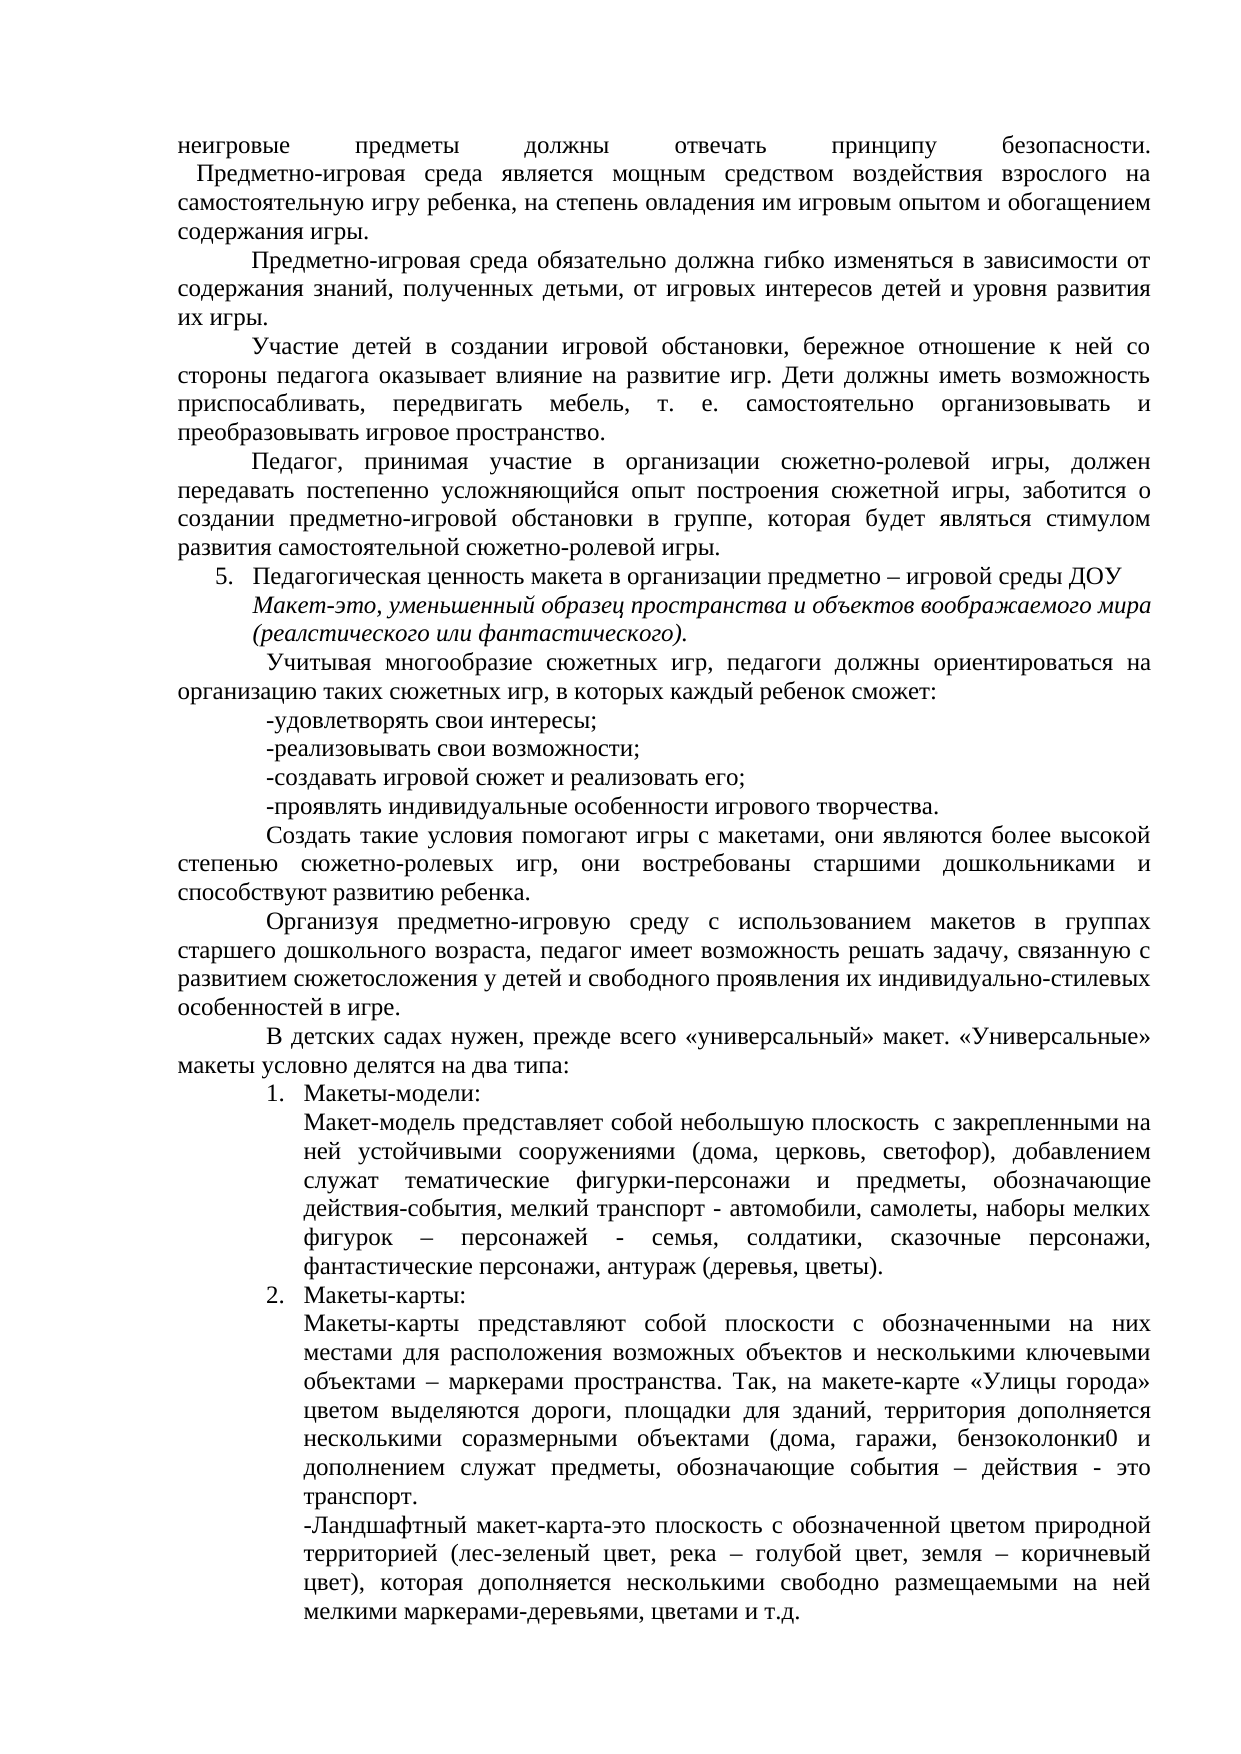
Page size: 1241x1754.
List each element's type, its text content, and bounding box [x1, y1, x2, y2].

list Макет-модель представляет собой небольшую плоскость с закрепленными на ней устойчивыми сооружениями (дома, церковь, светофор), добавлением служат тематические фигурки-персонажи и предметы, обозначающие действия-события, мелкий транспорт - автомобили, самолеты, наборы мелких фигурок – персонажей - семья, солдатики, сказочные персонажи, фантастические персонажи, антураж (деревья, цветы). [303, 1107, 1152, 1280]
text -реализовывать свои возможности; [177, 733, 1152, 762]
text Учитывая многообразие сюжетных игр, педагоги должны ориентироваться на организацию таких сюжетных игр, в которых каждый ребенок сможет: [177, 647, 1152, 705]
list Макеты-карты: [266, 1280, 1152, 1308]
text Организуя предметно-игровую среду с использованием макетов в группах старшего дошкольного возраста, педагог имеет возможность решать задачу, связанную с развитием сюжетосложения у детей и свободного проявления их индивидуально-стилевых особенностей в игре. [177, 906, 1152, 1021]
list Макеты-карты представляют собой плоскости с обозначенными на них местами для расположения возможных объектов и несколькими ключевыми объектами – маркерами пространства. Так, на макете-карте «Улицы города» цветом выделяются дороги, площадки для зданий, территория дополняется несколькими соразмерными объектами (дома, гаражи, бензоколонки0 и дополнением служат предметы, обозначающие события – действия - это транспорт. [303, 1308, 1152, 1510]
text Педагог, принимая участие в организации сюжетно-ролевой игры, должен передавать постепенно усложняющийся опыт построения сюжетной игры, заботится о создании предметно-игровой обстановки в группе, которая будет являться стимулом развития самостоятельной сюжетно-ролевой игры. [177, 446, 1152, 561]
list Макет-это, уменьшенный образец пространства и объектов воображаемого мира (реалстического или фантастического). [252, 590, 1152, 647]
text В детских садах нужен, прежде всего «универсальный» макет. «Универсальные» макеты условно делятся на два типа: [177, 1021, 1152, 1078]
text -создавать игровой сюжет и реализовать его; [177, 762, 1152, 791]
list Макеты-модели: [266, 1078, 1152, 1107]
text -удовлетворять свои интересы; [177, 705, 1152, 733]
text Создать такие условия помогают игры с макетами, они являются более высокой степенью сюжетно-ролевых игр, они востребованы старшими дошкольниками и способствуют развитию ребенка. [177, 820, 1152, 906]
text Участие детей в создании игровой обстановки, бережное отношение к ней со стороны педагога оказывает влияние на развитие игр. Дети должны иметь возможность приспосабливать, передвигать мебель, т. е. самостоятельно организовывать и преобразовывать игровое пространство. [177, 331, 1152, 446]
list -Ландшафтный макет-карта-это плоскость с обозначенной цветом природной территорией (лес-зеленый цвет, река – голубой цвет, земля – коричневый цвет), которая дополняется несколькими свободно размещаемыми на ней мелкими маркерами-деревьями, цветами и т.д. [303, 1510, 1152, 1625]
text -проявлять индивидуальные особенности игрового творчества. [177, 791, 1152, 820]
list Педагогическая ценность макета в организации предметно – игровой среды ДОУ [215, 561, 1152, 590]
text Предметно-игровая среда обязательно должна гибко изменяться в зависимости от содержания знаний, полученных детьми, от игровых интересов детей и уровня развития их игры. [177, 245, 1152, 331]
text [177, 130, 1152, 245]
